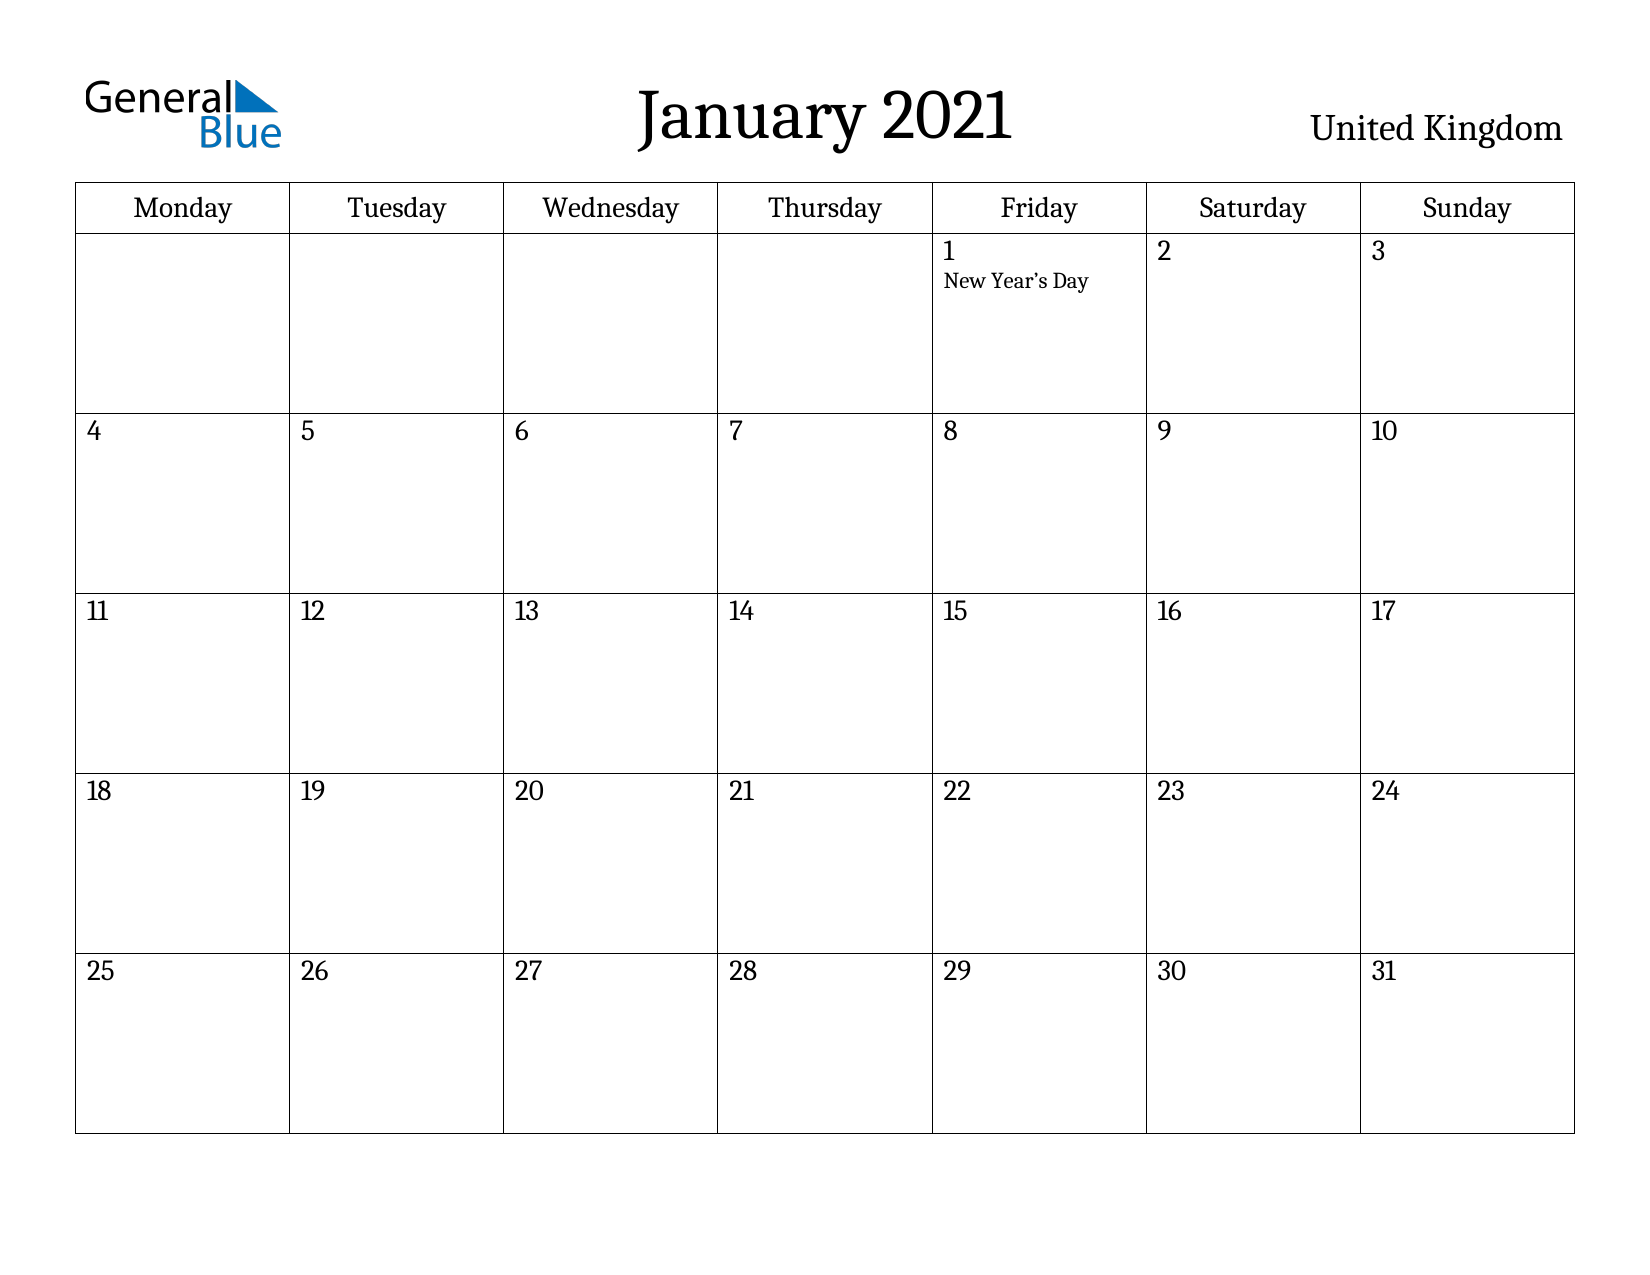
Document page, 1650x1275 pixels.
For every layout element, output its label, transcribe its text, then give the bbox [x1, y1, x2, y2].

table_cell 18 [76, 774, 289, 807]
table_cell [76, 988, 289, 1133]
table_cell Saturday [1147, 183, 1360, 233]
table_cell 24 [1361, 774, 1574, 807]
table_cell [290, 448, 503, 593]
table_cell [718, 267, 932, 413]
table_cell [76, 808, 289, 953]
table_cell 5 [290, 414, 503, 447]
table_cell 2 [1147, 234, 1360, 267]
table_cell 25 [76, 954, 289, 987]
table_cell [933, 988, 1146, 1133]
table_cell 11 [76, 594, 289, 627]
table_cell [718, 448, 932, 593]
table_cell 16 [1147, 594, 1360, 627]
table_cell 31 [1361, 954, 1574, 987]
table_cell Monday [76, 183, 289, 233]
table_cell [290, 627, 503, 773]
table_cell [933, 448, 1146, 593]
table_cell 14 [718, 594, 932, 627]
table_cell 10 [1361, 414, 1574, 447]
table_cell [718, 627, 932, 773]
table_cell Wednesday [504, 183, 717, 233]
table_cell 9 [1147, 414, 1360, 447]
table_cell 4 [76, 414, 289, 447]
table_cell 27 [504, 954, 717, 987]
table_cell 13 [504, 594, 717, 627]
table_cell [1147, 808, 1360, 953]
table_cell [718, 808, 932, 953]
table_cell [1147, 267, 1360, 413]
table_cell [290, 988, 503, 1133]
table_cell [504, 988, 717, 1133]
table_cell [1147, 988, 1360, 1133]
table_cell 7 [718, 414, 932, 447]
table_cell [504, 808, 717, 953]
table_cell [1361, 808, 1574, 953]
table_cell [290, 234, 503, 267]
table_cell [504, 267, 717, 413]
table_cell [933, 808, 1146, 953]
table_cell [76, 627, 289, 773]
table_cell [1147, 627, 1360, 773]
table_header United Kingdom [1146, 75, 1574, 182]
table_cell Thursday [718, 183, 932, 233]
table_cell 26 [290, 954, 503, 987]
table_cell [1361, 627, 1574, 773]
table_cell 8 [933, 414, 1146, 447]
table_cell 23 [1147, 774, 1360, 807]
table_cell Sunday [1361, 183, 1574, 233]
table_cell [1361, 988, 1574, 1133]
table_cell [718, 234, 932, 267]
table_cell 17 [1361, 594, 1574, 627]
table_cell 1 [933, 234, 1146, 267]
table_cell 6 [504, 414, 717, 447]
table_cell [504, 448, 717, 593]
table_cell [1361, 267, 1574, 413]
table_cell [504, 627, 717, 773]
table_cell [76, 267, 289, 413]
table_cell [933, 627, 1146, 773]
table_cell [76, 448, 289, 593]
table_cell New Year’s Day [933, 267, 1146, 413]
table_header [76, 75, 503, 182]
table_cell Tuesday [290, 183, 503, 233]
table_cell [1361, 448, 1574, 593]
table_cell 21 [718, 774, 932, 807]
table_cell 12 [290, 594, 503, 627]
table_cell 29 [933, 954, 1146, 987]
table_cell 28 [718, 954, 932, 987]
table_cell [290, 267, 503, 413]
table_cell [76, 234, 289, 267]
table_cell 15 [933, 594, 1146, 627]
table_cell 20 [504, 774, 717, 807]
table_cell 22 [933, 774, 1146, 807]
table_cell 3 [1361, 234, 1574, 267]
table_cell [1147, 448, 1360, 593]
picture [86, 80, 281, 148]
table_cell [290, 808, 503, 953]
table_cell Friday [933, 183, 1146, 233]
table_cell 19 [290, 774, 503, 807]
table_cell [504, 234, 717, 267]
table_header January 2021 [504, 75, 1146, 182]
table_cell 30 [1147, 954, 1360, 987]
table_cell [718, 988, 932, 1133]
